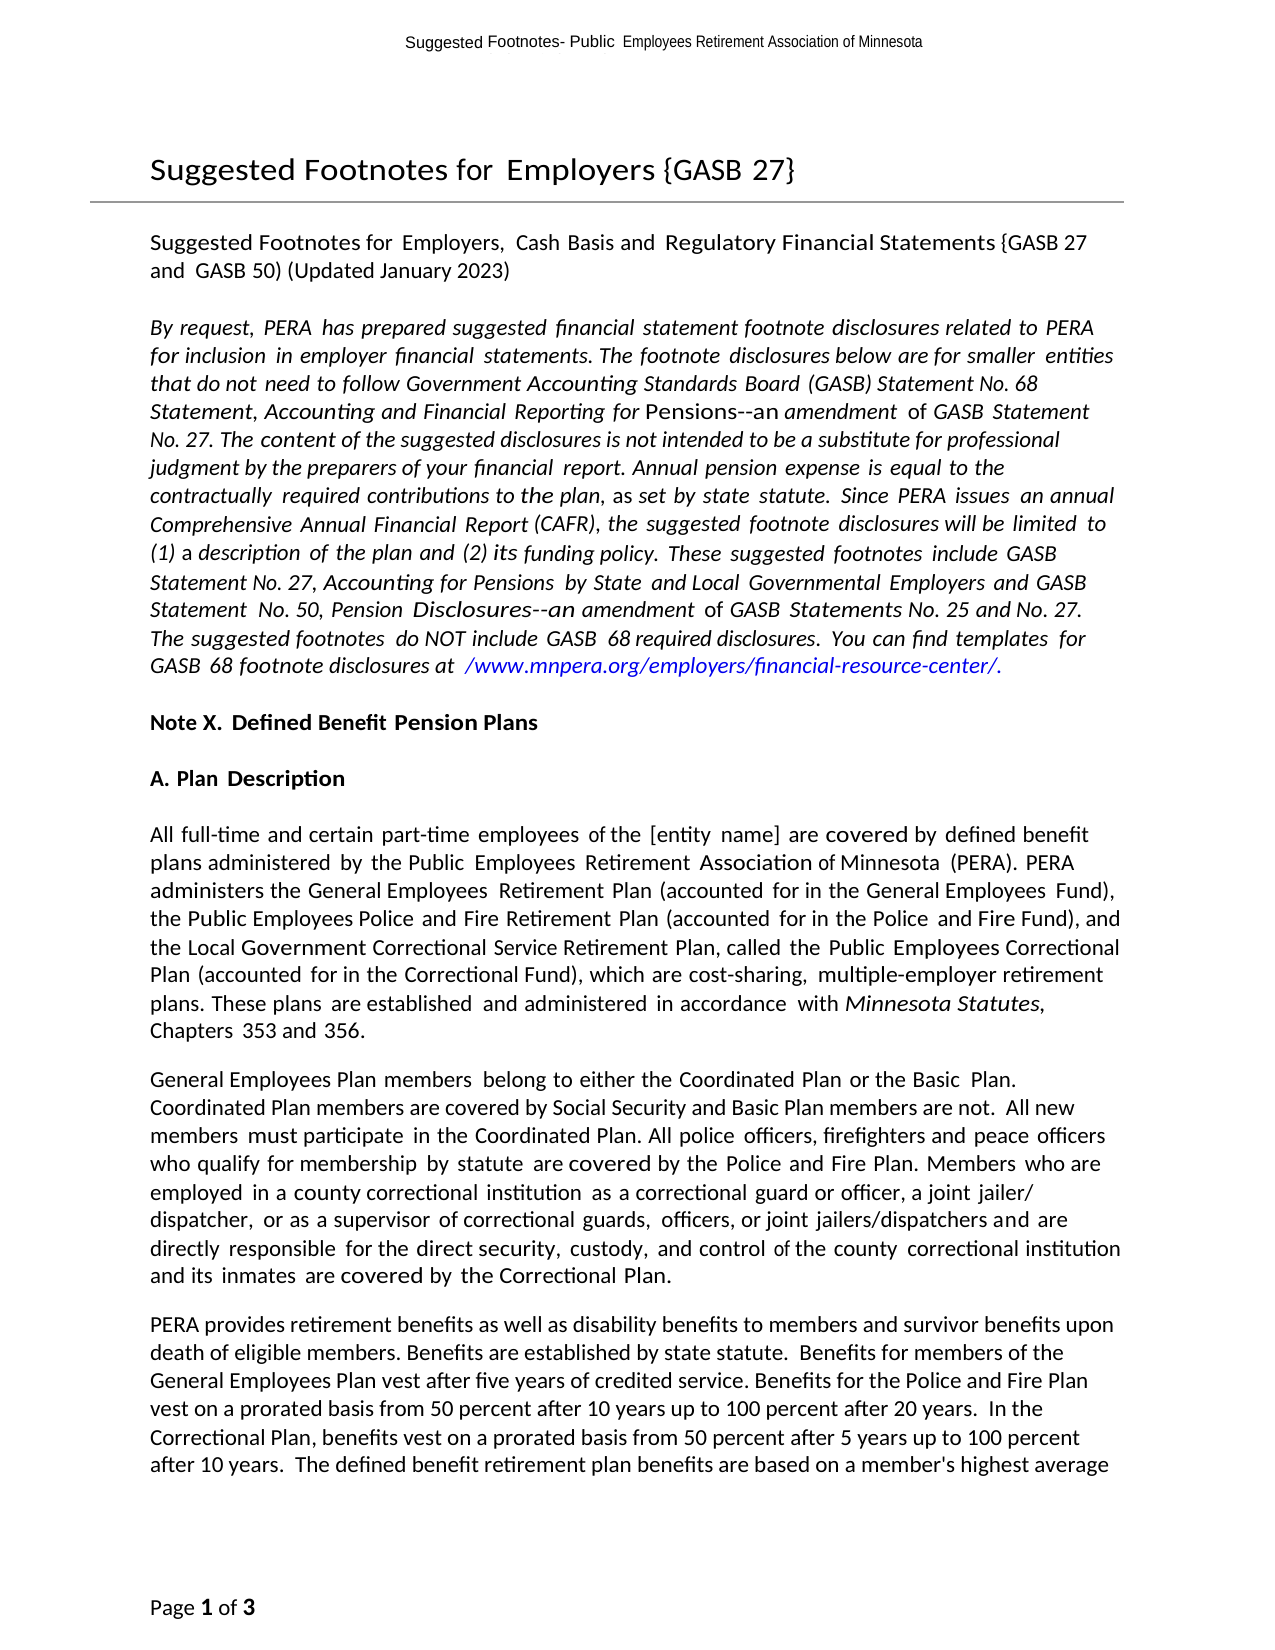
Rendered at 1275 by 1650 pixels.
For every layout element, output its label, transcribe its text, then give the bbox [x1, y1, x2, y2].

text Suggested Footnotes for Employers, Cash Basis and Regulatory Financial Statements {GASB 27 and GASB 50) (Updated January 2023) [150, 228, 1127, 284]
text Suggested Footnotes for Employers {GASB 27} [150, 150, 1125, 188]
text A. Plan Description [150, 764, 1127, 792]
text All full-time and certain part-time employees of the [entity name] are covered by defined benefit plans administered by the Public Employees Retirement Association of Minnesota (PERA). PERA administers the General Employees Retirement Plan (accounted for in the General Employees Fund), the Public Employees Police and Fire Retirement Plan (accounted for in the Police and Fire Fund), and the Local Government Correctional Service Retirement Plan, called the Public Employees Correctional Plan (accounted for in the Correctional Fund), which are cost-sharing, multiple-employer retirement plans. These plans are established and administered in accordance with Minnesota Statutes, Chapters 353 and 356. [150, 821, 1125, 1045]
text Note X. Defined Benefit Pension Plans [150, 708, 1127, 736]
text By request, PERA has prepared suggested financial statement footnote disclosures related to PERA for inclusion in employer financial statements. The footnote disclosures below are for smaller entities that do not need to follow Government Accounting Standards Board (GASB) Statement No. 68 Statement, Accounting and Financial Reporting for Pensions--an amendment of GASB Statement No. 27. The content of the suggested disclosures is not intended to be a substitute for professional judgment by the preparers of your financial report. Annual pension expense is equal to the contractually required contributions to the plan, as set by state statute. Since PERA issues an annual Comprehensive Annual Financial Report (CAFR), the suggested footnote disclosures will be limited to (1) a description of the plan and (2) its funding policy. These suggested footnotes include GASB Statement No. 27, Accounting for Pensions by State and Local Governmental Employers and GASB Statement No. 50, Pension Disclosures--an amendment of GASB Statements No. 25 and No. 27. The suggested footnotes do NOT include GASB 68 required disclosures. You can find templates for GASB 68 footnote disclosures at /www.mnpera.org/employers/financial-resource-center/. [150, 313, 1125, 680]
text General Employees Plan members belong to either the Coordinated Plan or the Basic Plan. Coordinated Plan members are covered by Social Security and Basic Plan members are not. All new members must participate in the Coordinated Plan. All police officers, firefighters and peace officers who qualify for membership by statute are covered by the Police and Fire Plan. Members who are employed in a county correctional institution as a correctional guard or officer, a joint jailer/ dispatcher, or as a supervisor of correctional guards, officers, or joint jailers/dispatchers and are directly responsible for the direct security, custody, and control of the county correctional institution and its inmates are covered by the Correctional Plan. [150, 1066, 1125, 1290]
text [150, 1311, 1125, 1479]
